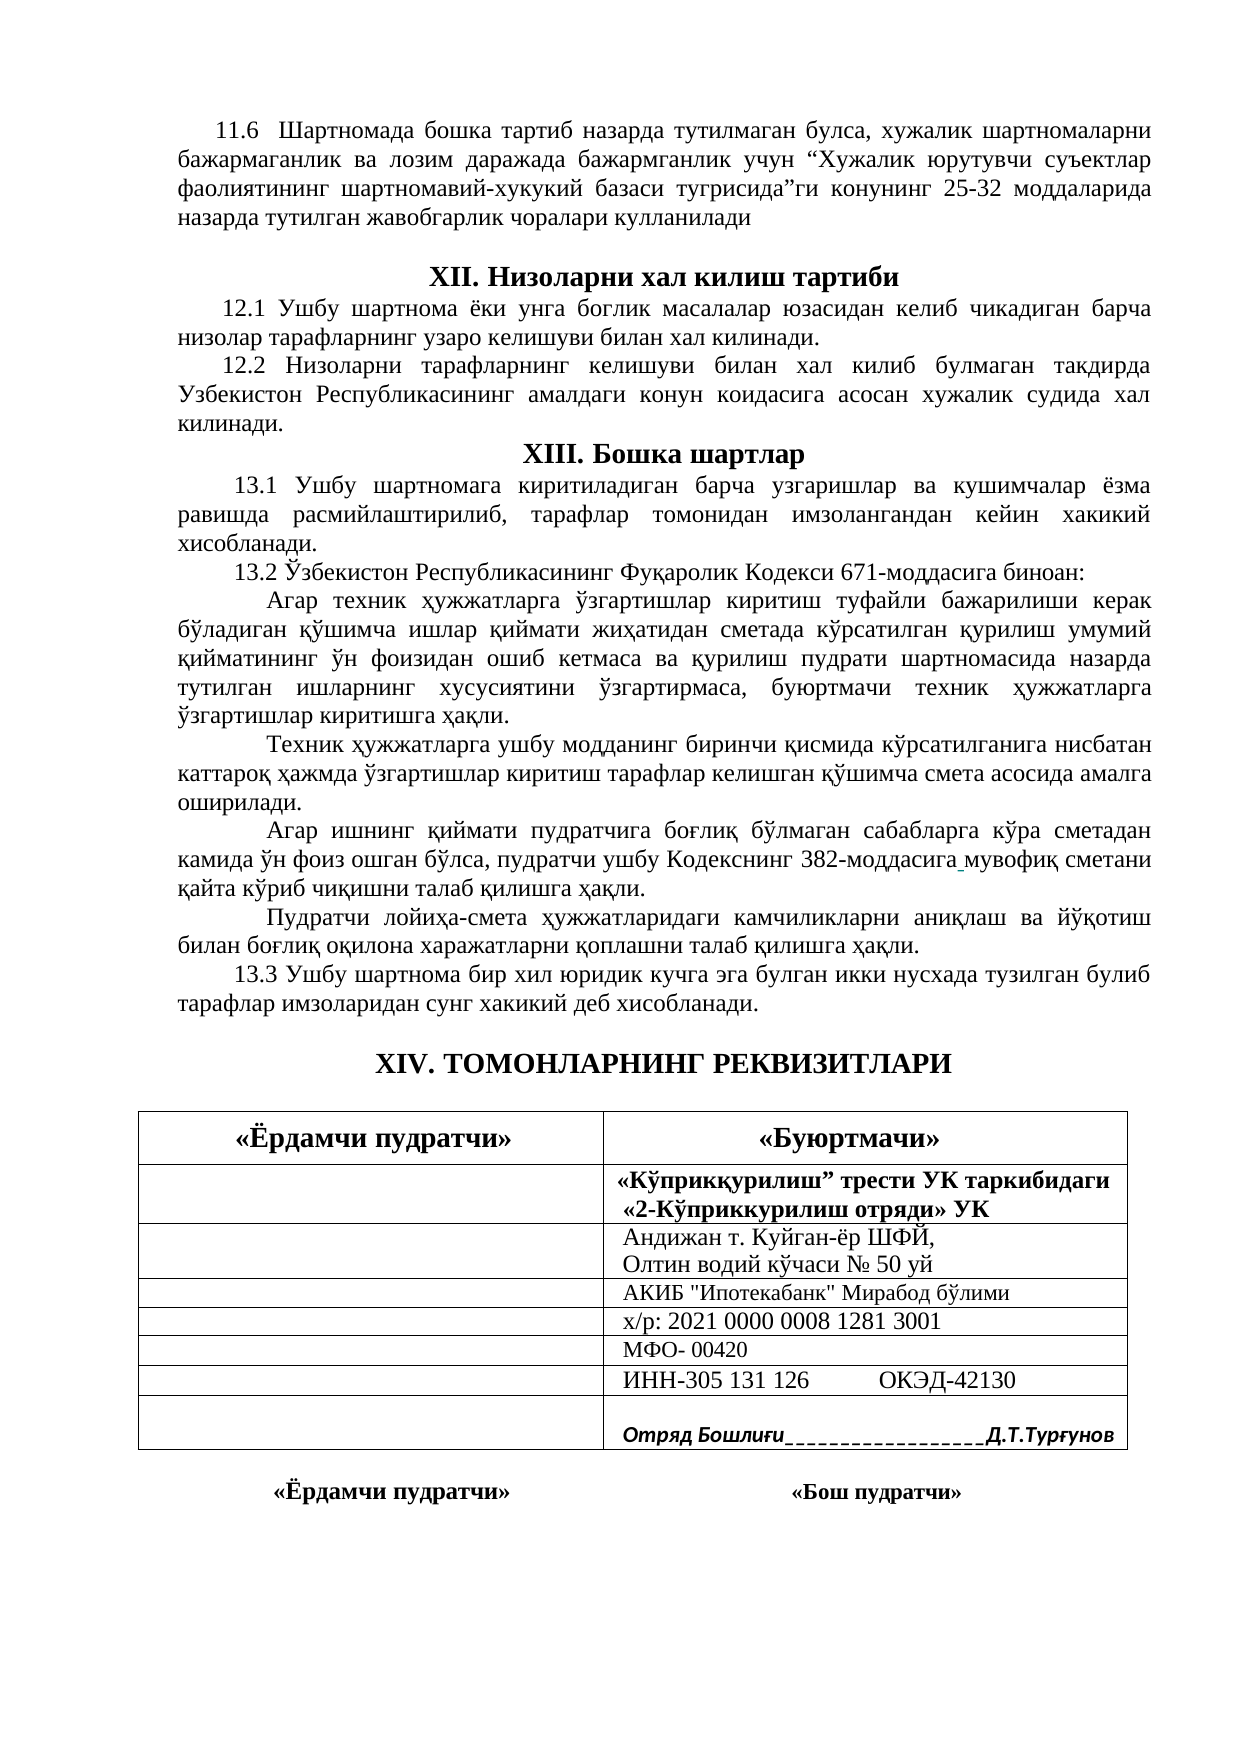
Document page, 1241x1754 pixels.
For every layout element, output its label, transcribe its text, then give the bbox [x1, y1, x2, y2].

text Техник ҳужжатларга ушбу модданинг биринчи қисмида кўрсатилганига нисбатан каттароқ ҳажмда ўзгартишлар киритиш тарафлар келишган қўшимча смета асосида амалга оширилади. [177, 729, 1152, 815]
list Ўзбекистон Республикасининг Фуқаролик Кодекси 671-моддасига биноан: [233, 557, 1240, 585]
table_cell [139, 1396, 603, 1448]
text «Ёрдамчи пудратчи» «Бош пудратчи» [167, 1476, 1116, 1505]
table_cell [139, 1279, 603, 1307]
text Агар ишнинг қиймати пудратчига боғлиқ бўлмаган сабабларга кўра сметадан камида ўн фоиз ошган бўлса, пудратчи ушбу Кодекснинг 382-моддасига мувофиқ сметани қайта кўриб чиқишни талаб қилишга ҳақли. [177, 815, 1152, 902]
table_cell Отряд Бошлиғи__________________Д.Т.Турғунов [604, 1396, 1127, 1448]
list Ушбу шартномага киритиладиган барча узгаришлар ва кушимчалар ёзма равишда расмийлаштирилиб, тарафлар томонидан имзолангандан кейин хакикий хисобланади. [177, 470, 1151, 557]
table_header «Буюртмачи» [604, 1112, 1127, 1164]
table_cell МФО- 00420 [604, 1336, 1127, 1365]
table_header «Ёрдамчи пудратчи» [139, 1112, 603, 1164]
table_cell Андижан т. Куйган-ёр ШФЙ, Олтин водий кўчаси № 50 уй [604, 1224, 1127, 1278]
table_cell [139, 1165, 603, 1223]
table_cell х/р: 2021 0000 0008 1281 3001 [604, 1308, 1127, 1335]
table_cell [139, 1336, 603, 1365]
list Ушбу шартнома бир хил юридик кучга эга булган икки нусхада тузилган булиб тарафлар имзоларидан сунг хакикий деб хисобланади. [177, 959, 1151, 1017]
subtitle Низоларни хал килиш тартиби [429, 259, 1240, 293]
table_cell «Кўприкқурилиш” трести УК таркибидаги «2-Кўприккурилиш отряди» УК [604, 1165, 1127, 1223]
text Агар техник ҳужжатларга ўзгартишлар киритиш туфайли бажарилиши керак бўладиган қўшимча ишлар қиймати жиҳатидан сметада кўрсатилган қурилиш умумий қийматининг ўн фоизидан ошиб кетмаса ва қурилиш пудрати шартномасида назарда тутилган ишларнинг хусусиятини ўзгартирмаса, буюртмачи техник ҳужжатларга ўзгартишлар киритишга ҳақли. [177, 585, 1152, 729]
table_cell АКИБ "Ипотекабанк" Мирабод бўлими [604, 1279, 1127, 1307]
table_cell ИНН-305 131 126 ОКЭД-42130 [604, 1366, 1127, 1395]
list Низоларни тарафларнинг келишуви билан хал килиб булмаган такдирда Узбекистон Республикасининг амалдаги конун коидасига асосан хужалик судида хал килинади. [177, 351, 1151, 437]
table_cell [139, 1308, 603, 1335]
table_cell [139, 1224, 603, 1278]
subtitle Бошка шартлар [522, 437, 1240, 470]
text Пудратчи лойиҳа-смета ҳужжатларидаги камчиликларни аниқлаш ва йўқотиш билан боғлиқ оқилона харажатларни қоплашни талаб қилишга ҳақли. [177, 902, 1152, 959]
list Ушбу шартнома ёки унга боглик масалалар юзасидан келиб чикадиган барча низолар тарафларнинг узаро келишуви билан хал килинади. [177, 293, 1152, 351]
table_cell [139, 1366, 603, 1395]
subtitle ТОМОНЛАРНИНГ РЕКВИЗИТЛАРИ [375, 1046, 1240, 1079]
list Шартномада бошка тартиб назарда тутилмаган булса, хужалик шартномаларни бажармаганлик ва лозим даражада бажармганлик учун “Хужалик юрутувчи суъектлар фаолиятининг шартномавий-хукукий базаси тугрисида”ги конунинг 25-32 моддаларида назарда тутилган жавобгарлик чоралари кулланилади [177, 115, 1152, 230]
